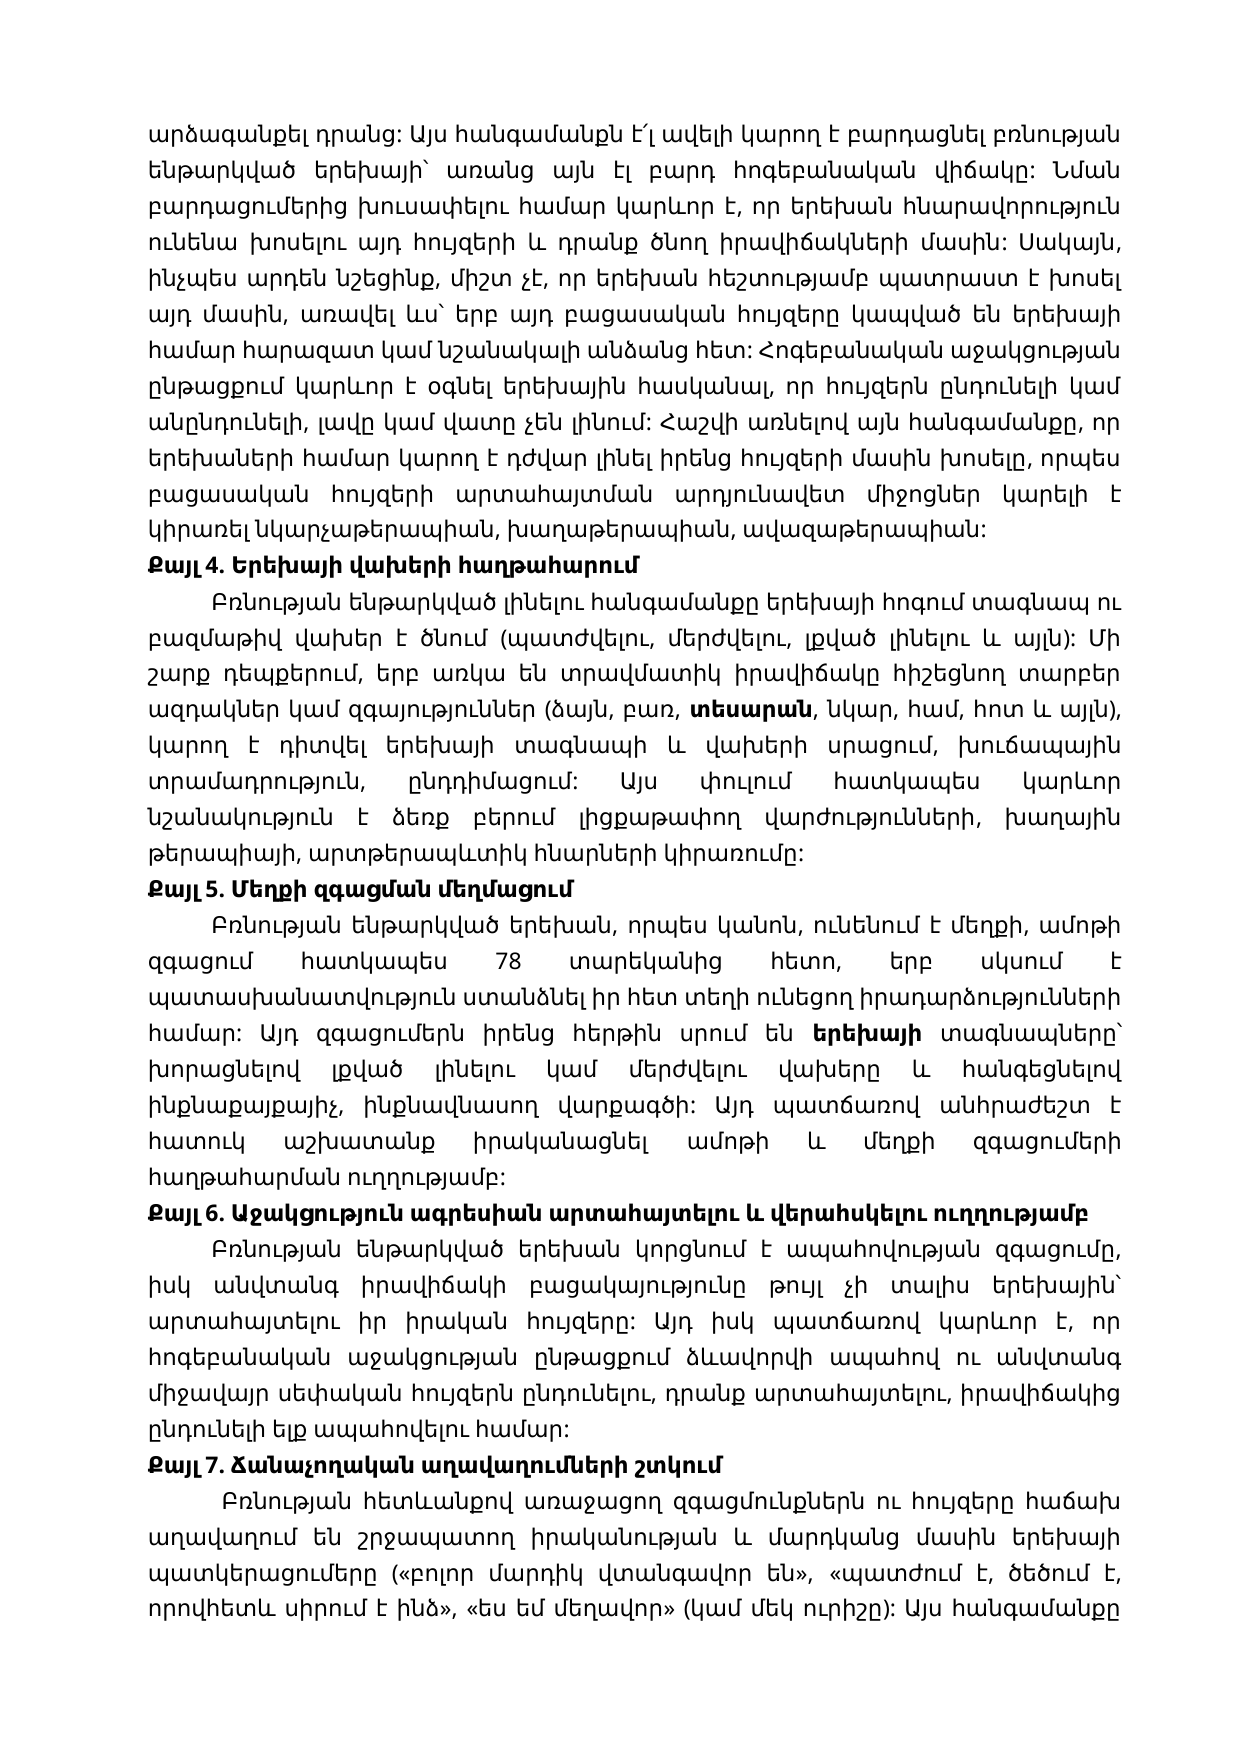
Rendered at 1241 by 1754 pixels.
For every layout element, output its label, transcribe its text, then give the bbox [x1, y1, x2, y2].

text Բռնության ենթարկված երեխան, որպես կանոն, ունենում է մեղքի, ամոթի զգացում հատկապես 7­8 տարեկանից հետո, երբ սկսում է պատասխանատվություն ստանձնել իր հետ տեղի ունեցող իրադարձությունների համար: Այդ զգացումերն իրենց հերթին սրում են երեխայի տագնապները՝ խորացնելով լքված լինելու կամ մերժվելու վախերը և հանգեցնելով ինքնաքայքայիչ, ինքնավնասող վարքագծի: Այդ պատճառով անհրաժեշտ է հատուկ աշխատանք իրականացնել ամոթի և մեղքի զգացումերի հաղթահարման ուղղությամբ: [148, 909, 1122, 1192]
list Քայլ 7. Ճանաչողական աղավաղումների շտկում [148, 1449, 1122, 1480]
list Քայլ 4. Երեխայի վախերի հաղթահարում [148, 549, 1122, 581]
list Քայլ 6. Աջակցություն ագրեսիան արտահայտելու և վերահսկելու ուղղությամբ [148, 1197, 1122, 1228]
text Բռնության ենթարկված լինելու հանգամանքը երեխայի հոգում տագնապ ու բազմաթիվ վախեր է ծնում (պատժվելու, մերժվելու, լքված լինելու և այլն): Մի շարք դեպքերում, երբ առկա են տրավմատիկ իրավիճակը հիշեցնող տարբեր ազդակներ կամ զգայություններ (ձայն, բառ, տեսարան, նկար, համ, հոտ և այլն), կարող է դիտվել երեխայի տագնապի և վախերի սրացում, խուճապային տրամադրություն, ընդդիմացում: Այս փուլում հատկապես կարևոր նշանակություն է ձեռք բերում լիցքաթափող վարժությունների, խաղային թերապիայի, արտթերապևտիկ հնարների կիրառումը: [148, 586, 1122, 868]
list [148, 1484, 1122, 1624]
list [148, 118, 1122, 545]
list Քայլ 5. Մեղքի զգացման մեղմացում [148, 873, 1122, 904]
list Բռնության ենթարկված երեխան կորցնում է ապահովության զգացումը, իսկ անվտանգ իրավիճակի բացակայությունը թույլ չի տալիս երեխային՝ արտահայտելու իր իրական հույզերը: Այդ իսկ պատճառով կարևոր է, որ հոգեբանական աջակցության ընթացքում ձևավորվի ապահով ու անվտանգ միջավայր սեփական հույզերն ընդունելու, դրանք արտահայտելու, իրավիճակից ընդունելի ելք ապահովելու համար: [148, 1233, 1122, 1444]
